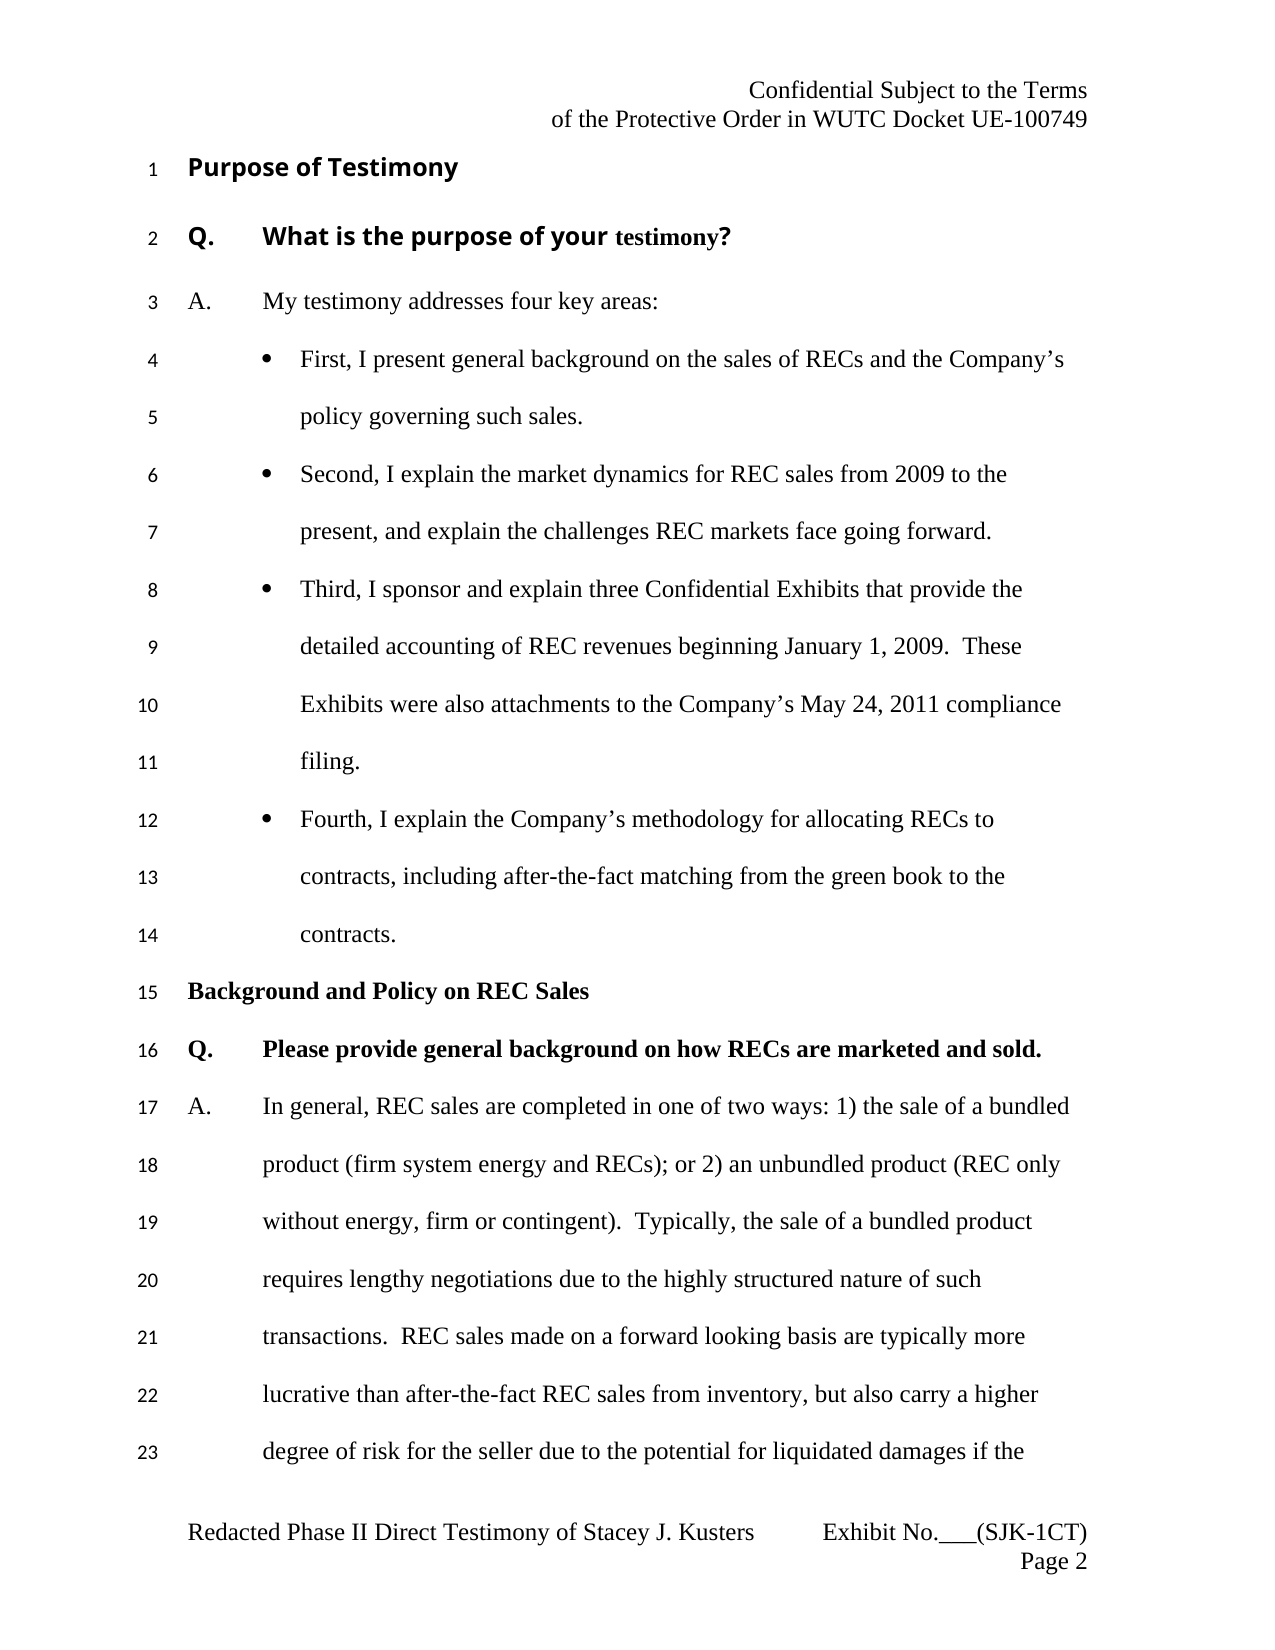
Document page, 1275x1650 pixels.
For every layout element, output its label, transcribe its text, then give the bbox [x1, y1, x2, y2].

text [187, 1091, 1087, 1465]
list Third, I sponsor and explain three Confidential Exhibits that provide the detailed accounting of REC revenues beginning January 1, 2009. These Exhibits were also attachments to the Company’s May 24, 2011 compliance filing. [262, 574, 1087, 775]
list First, I present general background on the sales of RECs and the Company’s policy governing such sales. [262, 344, 1087, 430]
text Purpose of Testimony [187, 150, 1087, 184]
text Q. Please provide general background on how RECs are marketed and sold. [187, 1034, 1087, 1062]
list Fourth, I explain the Company’s methodology for allocating RECs to contracts, including after-the-fact matching from the green book to the contracts. [262, 804, 1087, 947]
text Background and Policy on REC Sales [187, 976, 1087, 1005]
list A. My testimony addresses four key areas: [187, 286, 1087, 315]
list Second, I explain the market dynamics for REC sales from 2009 to the present, and explain the challenges REC markets face going forward. [262, 459, 1087, 545]
text Q. What is the purpose of your testimony? [187, 218, 1087, 252]
